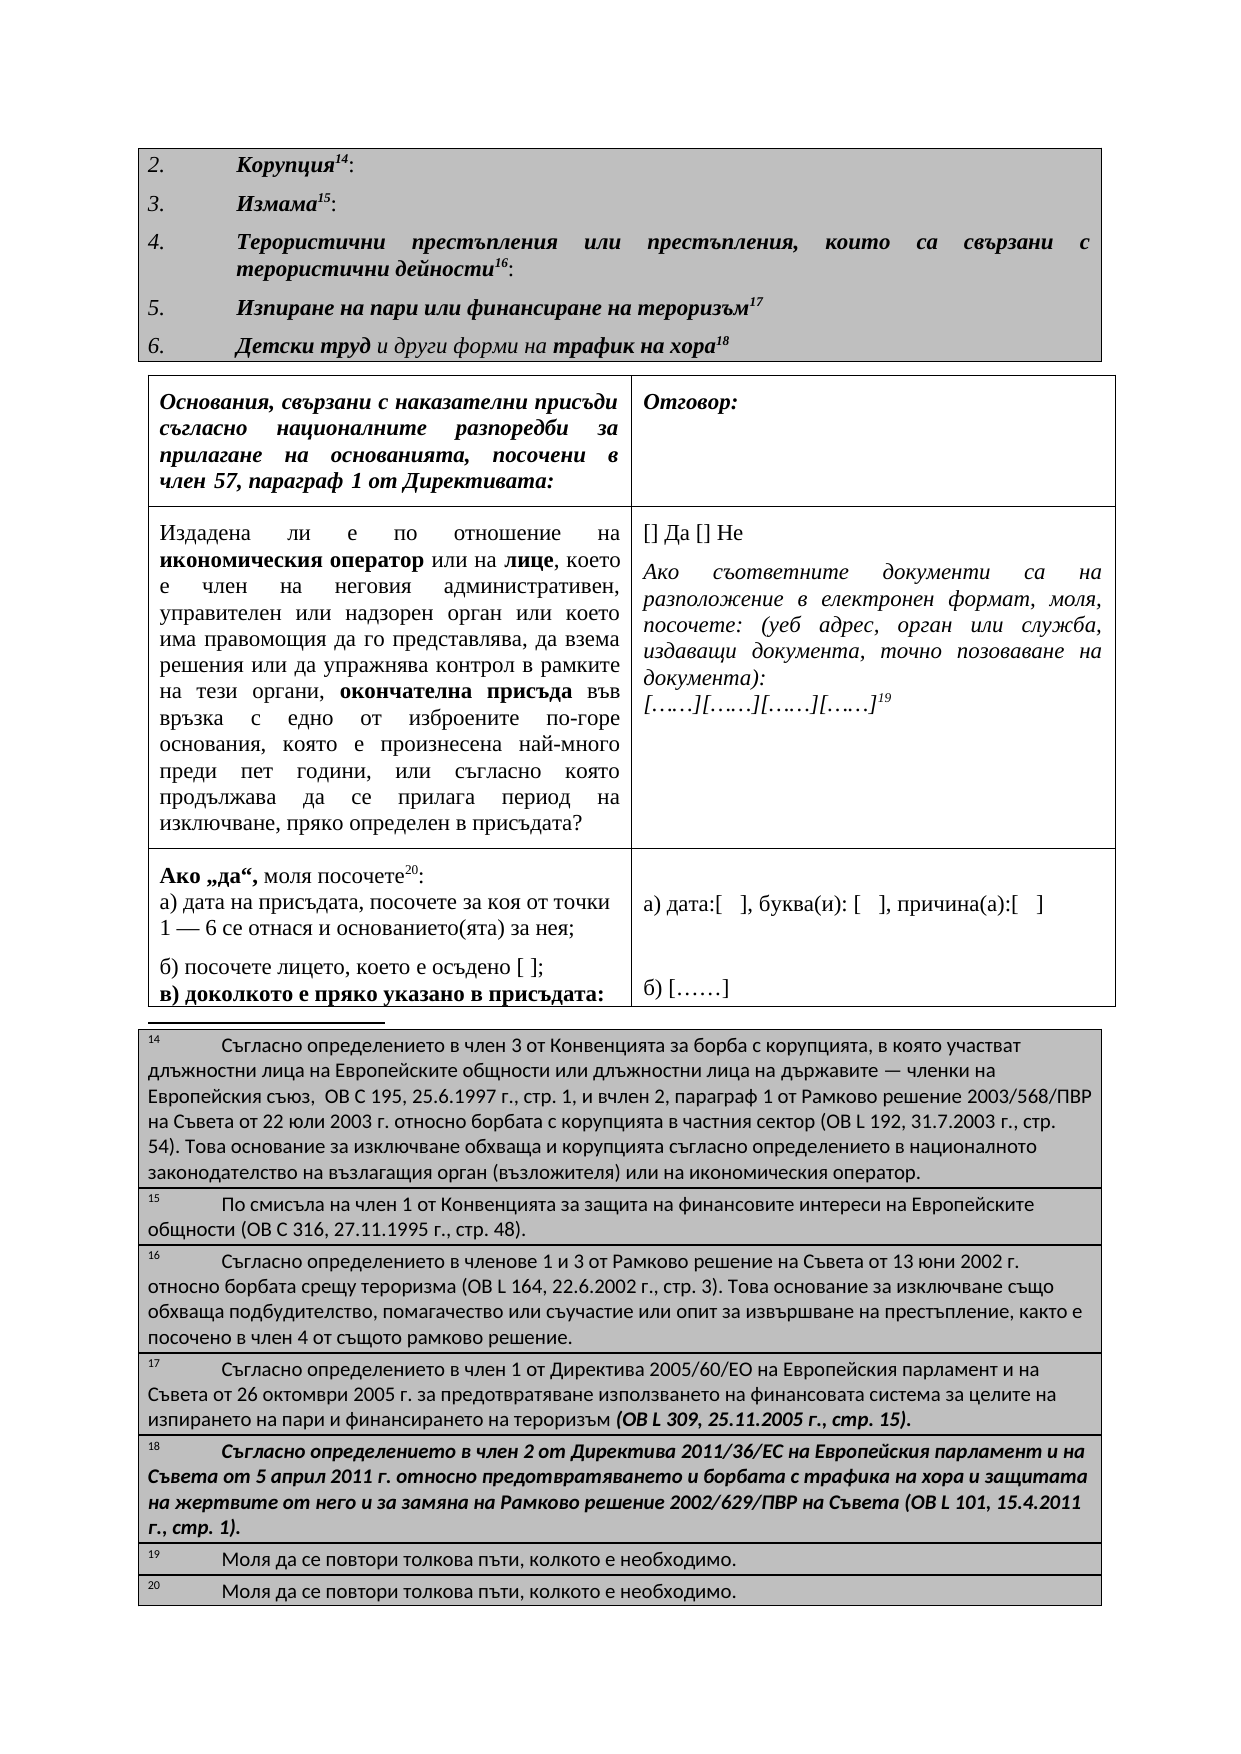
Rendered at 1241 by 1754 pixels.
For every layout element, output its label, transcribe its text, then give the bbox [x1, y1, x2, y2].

list Терористични престъпления или престъпления, които са свързани с терористични дейности: [139, 225, 1101, 281]
list Измама: [139, 186, 1101, 216]
table_header Основания, свързани с наказателни присъди съгласно националните разпоредби за прилагане на основанията, посочени в член 57, параграф 1 от Директивата: [149, 376, 631, 506]
table_header Отговор: [632, 376, 1115, 506]
table_cell [] Да [] Не Ако съответните документи са на разположение в електронен формат, моля, посочете: (уеб адрес, орган или служба, издаващи документа, точно позоваване на документа): [……][……][……][……] [632, 507, 1115, 848]
table_cell Ако „да“, моля посочете: а) дата на присъдата, посочете за коя от точки 1 — 6 се отнася и основанието(ята) за нея; б) посочете лицето, което е осъдено [ ]; в) доколкото е пряко указано в присъдата: [149, 849, 631, 1006]
table_cell a) дата:[ ], буква(и): [ ], причина(а):[ ] б) [……] в) продължителността на срока на изключване [……] и съответната(ите) точка(и) [ ] Ако съответните документи са на разположение в електронен формат, моля, посочете: (уеб адрес, орган или служба, издаващи документа, точно позоваване на документа): [……][……][……][……] [632, 849, 1115, 1006]
list Корупция: [139, 149, 1101, 177]
table_cell Издадена ли е по отношение на икономическия оператор или на лице, което е член на неговия административен, управителен или надзорен орган или което има правомощия да го представлява, да взема решения или да упражнява контрол в рамките на тези органи, окончателна присъда във връзка с едно от изброените по-горе основания, която е произнесена най-много преди пет години, или съгласно която продължава да се прилага период на изключване, пряко определен в присъдата? [149, 507, 631, 848]
list Детски труд и други форми на трафик на хора [139, 329, 1101, 361]
list Изпиране на пари или финансиране на тероризъм [139, 291, 1101, 320]
